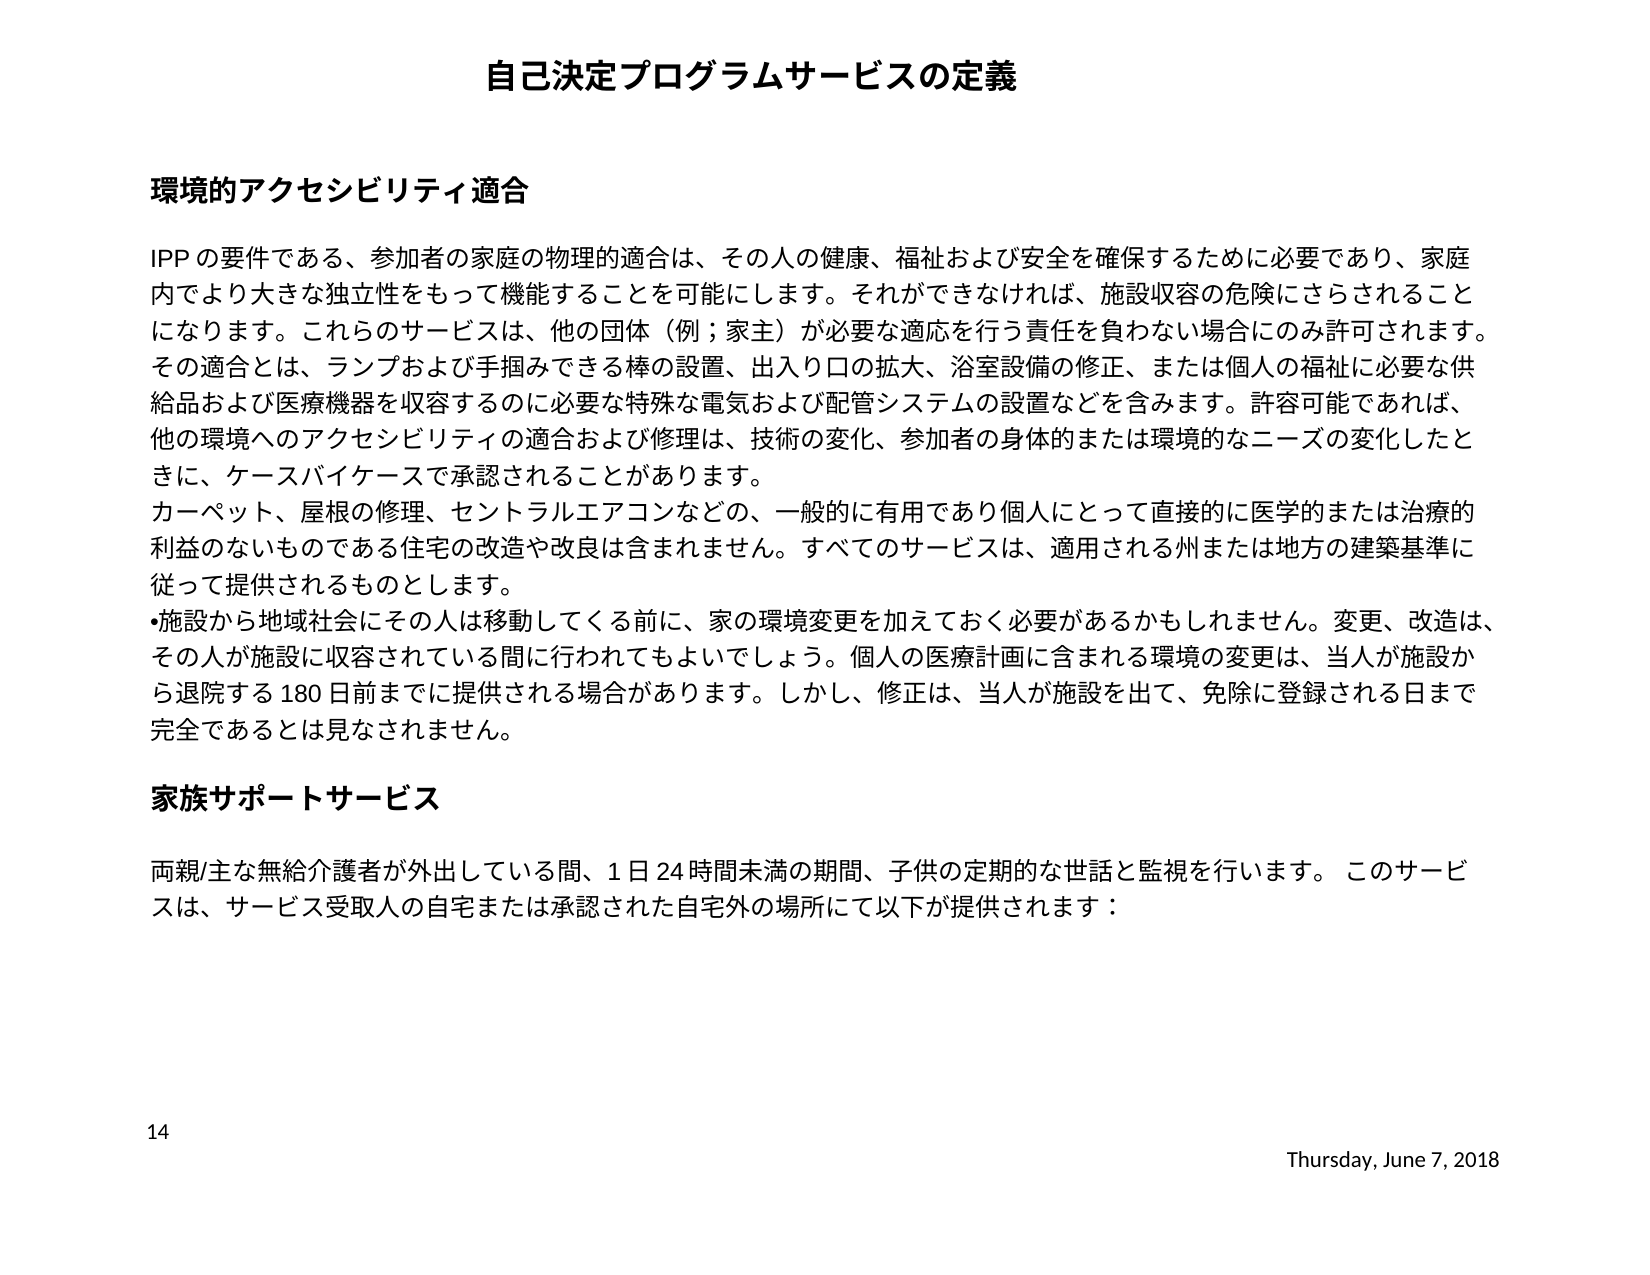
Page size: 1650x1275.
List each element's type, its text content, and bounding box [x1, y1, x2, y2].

text カーペット、屋根の修理、セントラルエアコンなどの、一般的に有用であり個人にとって直接的に医学的または治療的利益のないものである住宅の改造や改良は含まれません。すべてのサービスは、適用される州または地方の建築基準に従って提供されるものとします。 [150, 493, 1486, 601]
text その適合とは、ランプおよび手掴みできる棒の設置、出入り口の拡大、浴室設備の修正、または個人の福祉に必要な供給品および医療機器を収容するのに必要な特殊な電気および配管システムの設置などを含みます。許容可能であれば、他の環境へのアクセシビリティの適合および修理は、技術の変化、参加者の身体的または環境的なニーズの変化したときに、ケースバイケースで承認されることがあります。 [150, 347, 1486, 492]
text IPPの要件である、参加者の家庭の物理的適合は、その人の健康、福祉および安全を確保するために必要であり、家庭内でより大きな独立性をもって機能することを可能にします。それができなければ、施設収容の危険にさらされることになります。これらのサービスは、他の団体（例；家主）が必要な適応を行う責任を負わない場合にのみ許可されます。 [150, 239, 1486, 347]
text 両親/主な無給介護者が外出している間、1日24時間未満の期間、子供の定期的な世話と監視を行います。 このサービスは、サービス受取人の自宅または承認された自宅外の場所にて以下が提供されます： [150, 851, 1477, 924]
subtitle 家族サポートサービス [150, 775, 1510, 817]
text •施設から地域社会にその人は移動してくる前に、家の環境変更を加えておく必要があるかもしれません。変更、改造は、その人が施設に収容されている間に行われてもよいでしょう。個人の医療計画に含まれる環境の変更は、当人が施設から退院する180日前までに提供される場合があります。しかし、修正は、当人が施設を出て、免除に登録される日まで完全であるとは見なされません。 [150, 601, 1486, 746]
subtitle 環境的アクセシビリティ適合 [150, 167, 1510, 210]
